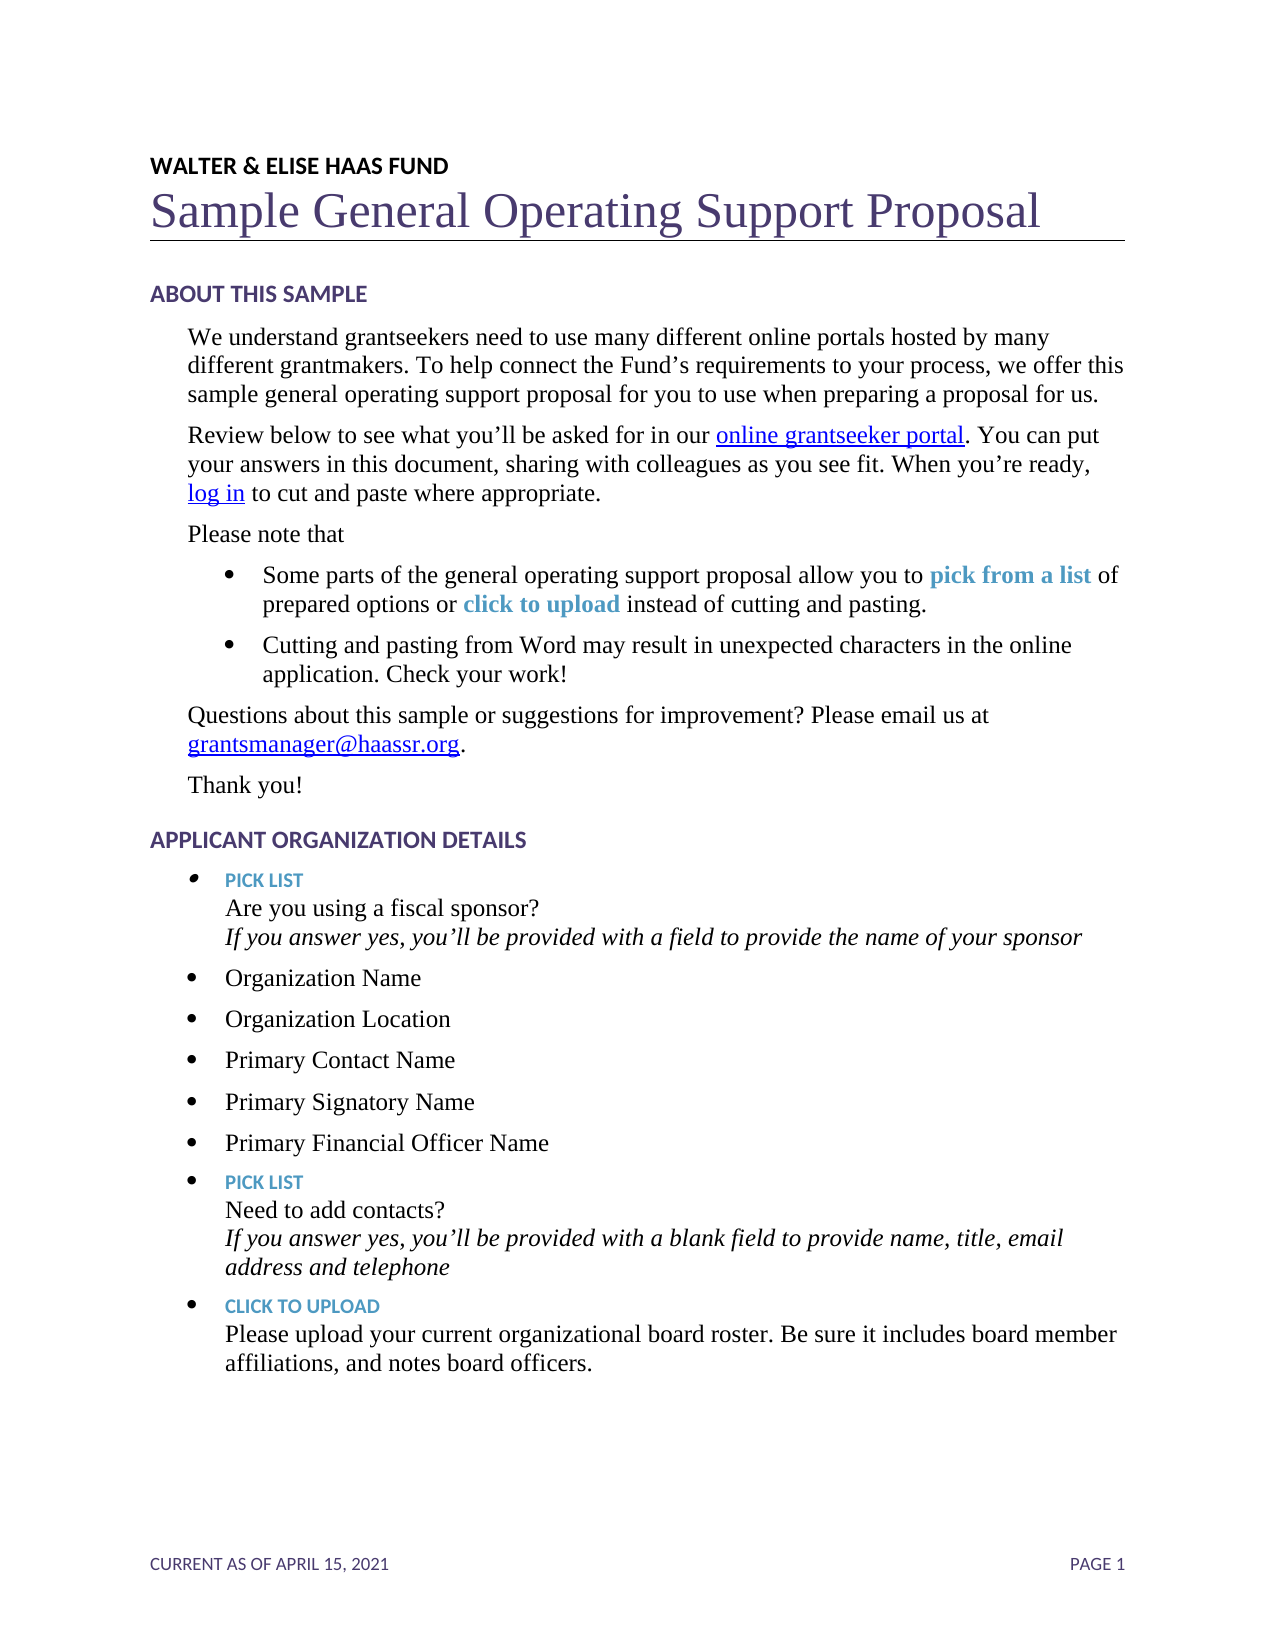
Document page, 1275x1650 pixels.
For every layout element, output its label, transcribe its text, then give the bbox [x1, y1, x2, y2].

subtitle WALTER & ELISE HAAS FUND Sample General Operating Support Proposal [150, 150, 1125, 240]
text Questions about this sample or suggestions for improvement? Please email us at grantsmanager@haassr.org. [187, 700, 1125, 758]
list Some parts of the general operating support proposal allow you to pick from a list of prepared options or click to upload instead of cutting and pasting. [225, 560, 1125, 618]
list PICK LIST Are you using a fiscal sponsor? If you answer yes, you’ll be provided with a field to provide the name of your sponsor [187, 867, 1125, 950]
list Cutting and pasting from Word may result in unexpected characters in the online application. Check your work! [225, 630, 1125, 688]
text Review below to see what you’ll be asked for in our online grantseeker portal. You can put your answers in this document, sharing with colleagues as you see fit. When you’re ready, log in to cut and paste where appropriate. [187, 420, 1125, 507]
list Primary Signatory Name [187, 1087, 1125, 1115]
list Organization Name [187, 963, 1125, 992]
text We understand grantseekers need to use many different online portals hosted by many different grantmakers. To help connect the Fund’s requirements to your process, we offer this sample general operating support proposal for you to use when preparing a proposal for us. [187, 322, 1125, 408]
list CLICK TO UPLOAD Please upload your current organizational board roster. Be sure it includes board member affiliations, and notes board officers. [187, 1293, 1125, 1377]
text Please note that [187, 519, 1125, 548]
list Primary Contact Name [187, 1045, 1125, 1074]
text APPLICANT ORGANIZATION DETAILS [150, 824, 1125, 855]
text ABOUT THIS SAMPLE [150, 279, 1125, 309]
list Organization Location [187, 1004, 1125, 1033]
list PICK LIST Need to add contacts? If you answer yes, you’ll be provided with a blank field to provide name, title, email address and telephone [187, 1169, 1125, 1281]
list Primary Financial Officer Name [187, 1128, 1125, 1157]
text Thank you! [187, 770, 1125, 799]
